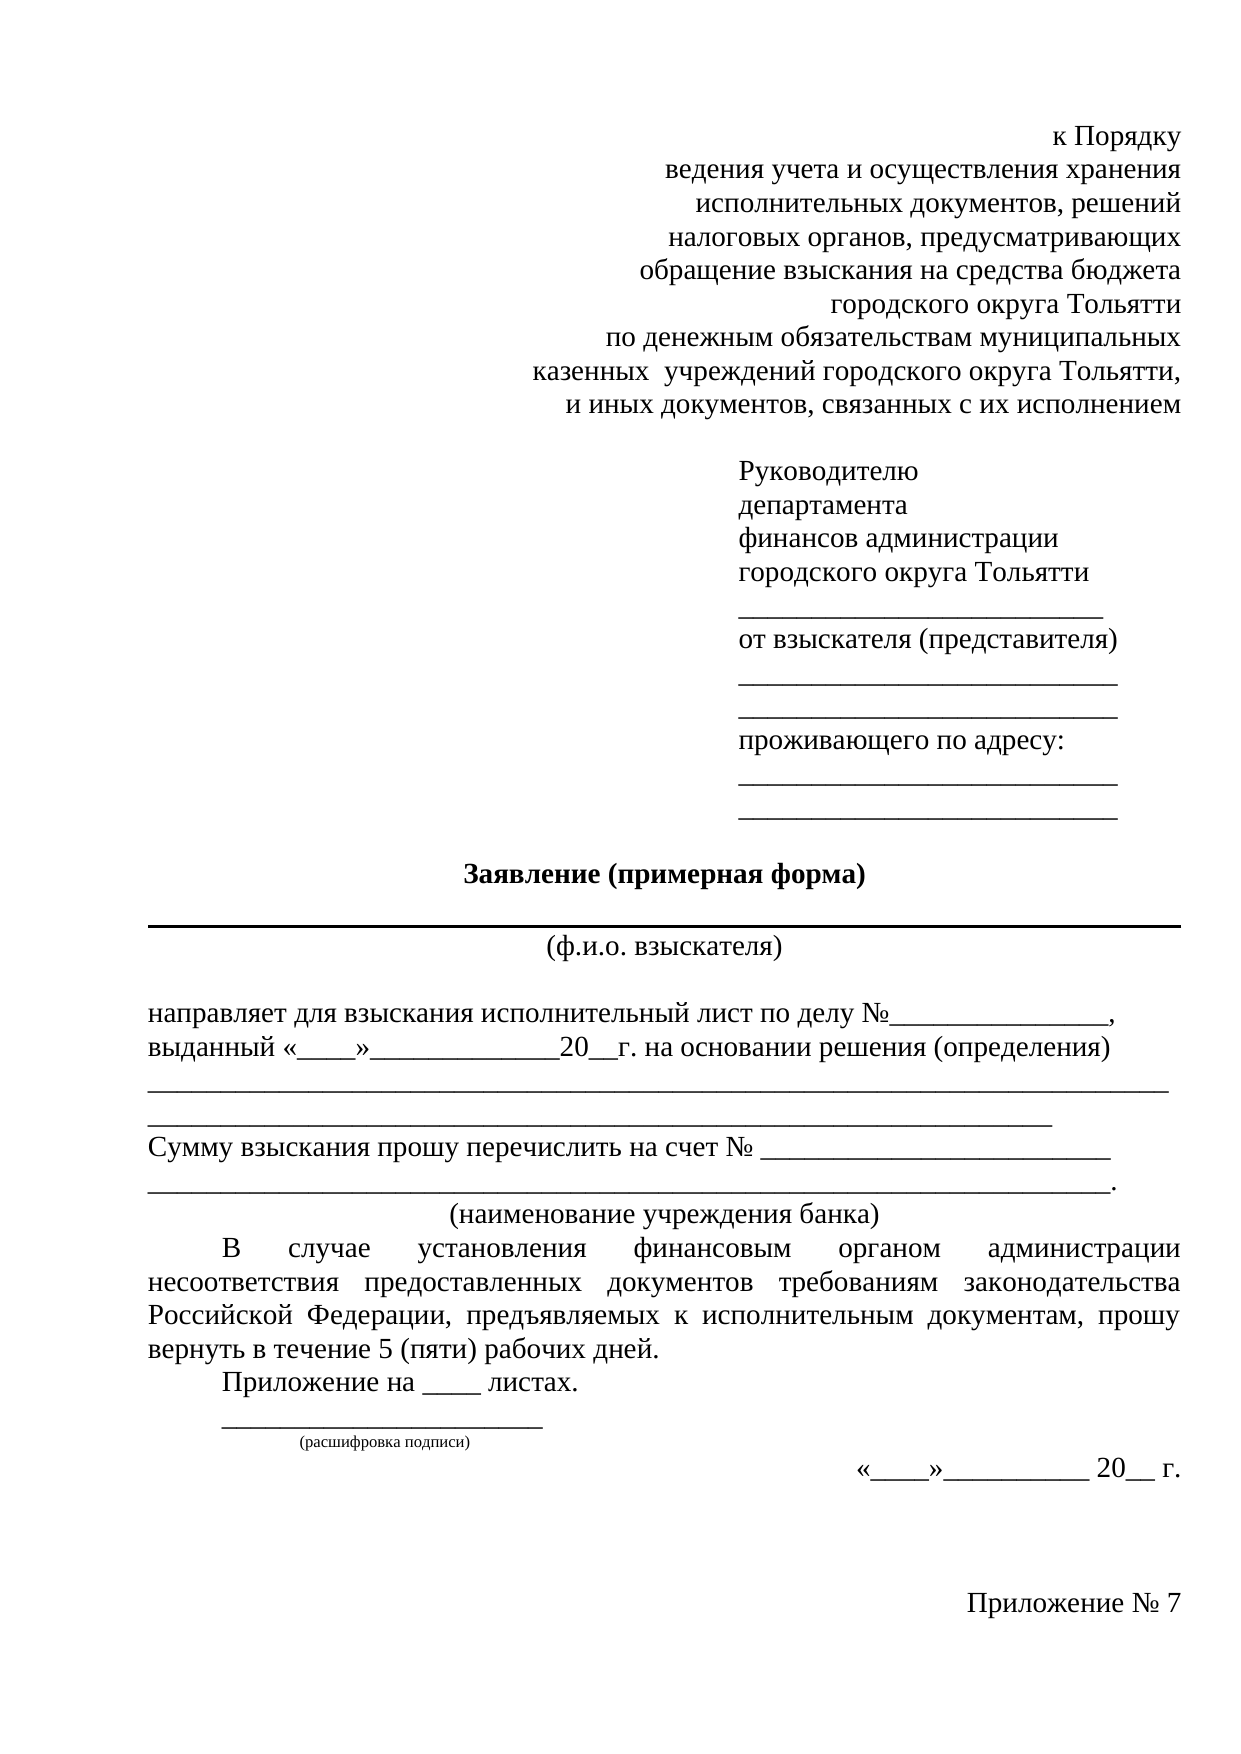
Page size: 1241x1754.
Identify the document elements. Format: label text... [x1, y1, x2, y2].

text _________________________ [148, 588, 1181, 621]
title казенных учреждений городского округа Тольятти, [148, 353, 1181, 386]
title городского округа Тольятти [148, 286, 1181, 319]
text __________________________ [148, 688, 1181, 722]
title обращение взыскания на средства бюджета [148, 252, 1181, 286]
text департамента [148, 487, 1181, 521]
title исполнительных документов, решений [148, 185, 1181, 219]
text ______________________ [148, 1398, 1181, 1431]
text Заявление (примерная форма) [148, 856, 1181, 889]
text (наименование учреждения банка) [148, 1197, 1181, 1230]
text Приложение на ____ листах. [148, 1364, 1181, 1398]
text Приложение № 7 [148, 1585, 1181, 1618]
text к Порядку [148, 118, 1181, 152]
text __________________________________________________________________. [148, 1163, 1181, 1197]
text от взыскателя (представителя) [148, 621, 1181, 655]
title и иных документов, связанных с их исполнением [148, 386, 1181, 420]
title налоговых органов, предусматривающих [148, 219, 1181, 252]
text __________________________ [148, 755, 1181, 789]
text __________________________ [148, 655, 1181, 688]
text (расшифровка подписи) [221, 1431, 1181, 1451]
text (ф.и.о. взыскателя) [148, 928, 1181, 962]
title ведения учета и осуществления хранения [148, 152, 1181, 185]
text Руководителю [148, 453, 1181, 487]
title по денежным обязательствам муниципальных [148, 319, 1181, 353]
text В случае установления финансовым органом администрации несоответствия предоставленных документов требованиям законодательства Российской Федерации, предъявляемых к исполнительным документам, прошу вернуть в течение 5 (пяти) рабочих дней. [148, 1230, 1181, 1364]
text __________________________ [148, 789, 1181, 822]
text направляет для взыскания исполнительный лист по делу №_______________, выданный «____»_____________20__г. на основании решения (определения) ____________________________________________________________________________________________________________________________________ [148, 995, 1181, 1129]
text Сумму взыскания прошу перечислить на счет № ________________________ [148, 1129, 1181, 1163]
text проживающего по адресу: [148, 722, 1181, 755]
text финансов администрации городского округа Тольятти [738, 521, 1181, 588]
text «____»__________ 20__ г. [148, 1451, 1181, 1484]
